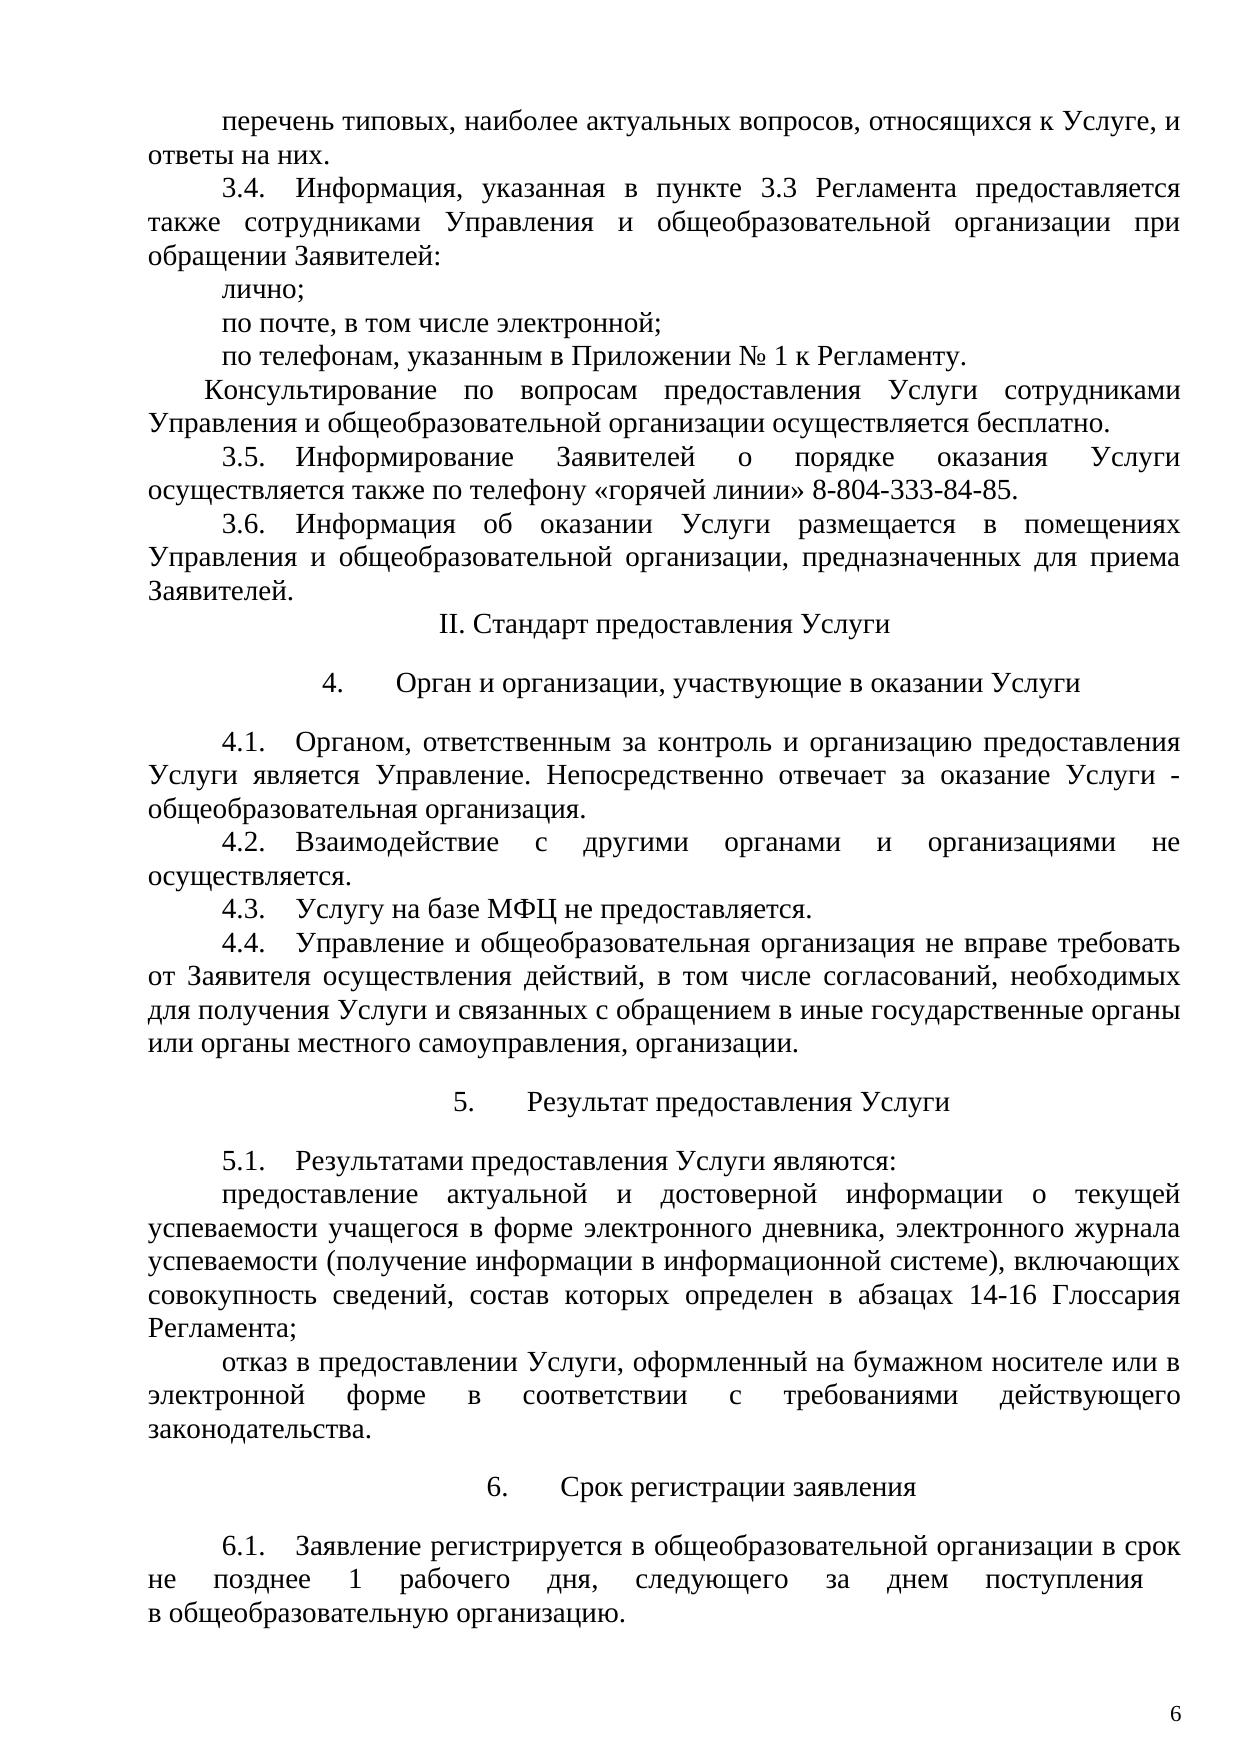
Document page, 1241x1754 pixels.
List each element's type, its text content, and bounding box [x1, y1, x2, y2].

list Взаимодействие с другими органами и организациями не осуществляется. [148, 824, 1181, 891]
list Услугу на базе МФЦ не предоставляется. [148, 891, 1181, 925]
list Управление и общеобразовательная организация не вправе требовать от Заявителя осуществления действий, в том числе согласований, необходимых для получения Услуги и связанных с обращением в иные государственные органы или органы местного самоуправления, организации. [148, 925, 1181, 1059]
list Результатами предоставления Услуги являются: [148, 1143, 1181, 1176]
text Консультирование по вопросам предоставления Услуги сотрудниками Управления и общеобразовательной организации осуществляется бесплатно. [148, 372, 1181, 439]
list Срок регистрации заявления [148, 1469, 1181, 1503]
text отказ в предоставлении Услуги, оформленный на бумажном носителе или в электронной форме в соответствии с требованиями действующего законодательства. [148, 1344, 1181, 1444]
text перечень типовых, наиболее актуальных вопросов, относящихся к Услуге, и ответы на них. [148, 103, 1181, 171]
list Информация об оказании Услуги размещается в помещениях Управления и общеобразовательной организации, предназначенных для приема Заявителей. [148, 506, 1181, 607]
text по телефонам, указанным в Приложении № 1 к Регламенту. [222, 338, 1181, 372]
list Результат предоставления Услуги [148, 1084, 1181, 1118]
list Органом, ответственным за контроль и организацию предоставления Услуги является Управление. Непосредственно отвечает за оказание Услуги - общеобразовательная организация. [148, 724, 1181, 824]
list Заявление регистрируется в общеобразовательной организации в срок не позднее 1 рабочего дня, следующего за днем поступления в общеобразовательную организацию. [148, 1528, 1181, 1629]
text предоставление актуальной и достоверной информации о текущей успеваемости учащегося в форме электронного дневника, электронного журнала успеваемости (получение информации в информационной системе), включающих совокупность сведений, состав которых определен в абзацах 14-16 Глоссария Регламента; [148, 1176, 1181, 1344]
list Информирование Заявителей о порядке оказания Услуги осуществляется также по телефону «горячей линии» 8-804-333-84-85. [148, 439, 1181, 506]
text по почте, в том числе электронной; [222, 305, 1181, 338]
list Информация, указанная в пункте 3.3 Регламента предоставляется также сотрудниками Управления и общеобразовательной организации при обращении Заявителей: [148, 171, 1181, 271]
text II. Стандарт предоставления Услуги [148, 607, 1181, 640]
list Орган и организации, участвующие в оказании Услуги [148, 665, 1181, 699]
text лично; [222, 271, 1181, 305]
